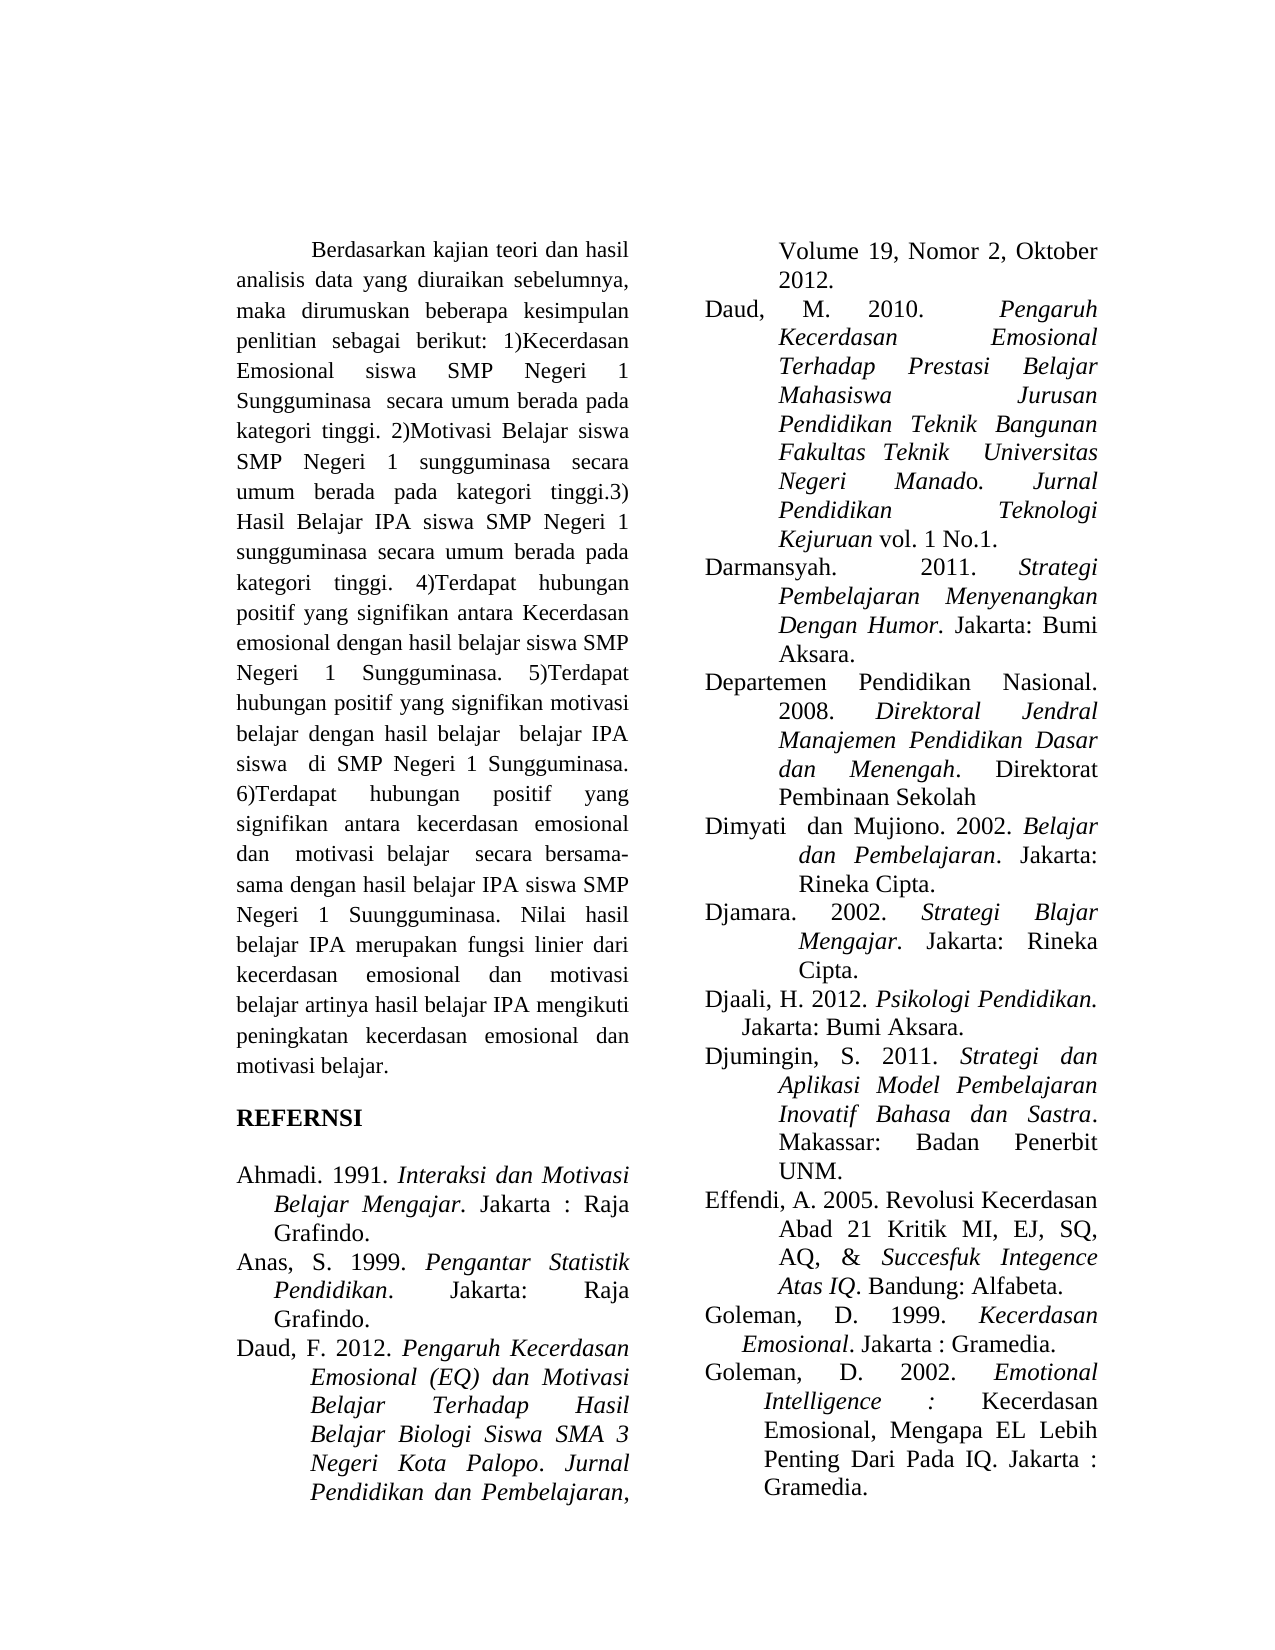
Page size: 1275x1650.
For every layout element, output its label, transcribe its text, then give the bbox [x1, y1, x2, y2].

text Daud, F. 2012. Pengaruh Kecerdasan Emosional (EQ) dan Motivasi Belajar Terhadap Hasil Belajar Biologi Siswa SMA 3 Negeri Kota Palopo. Jurnal Pendidikan dan Pembelajaran, Volume 19, Nomor 2, Oktober 2012. [704, 236, 1098, 294]
text Ahmadi. 1991. Interaksi dan Motivasi Belajar Mengajar. Jakarta : Raja Grafindo. [236, 1160, 629, 1247]
text Daud, M. 2010. Pengaruh Kecerdasan Emosional Terhadap Prestasi Belajar Mahasiswa Jurusan Pendidikan Teknik Bangunan Fakultas Teknik Universitas Negeri Manado. Jurnal Pendidikan Teknologi Kejuruan vol. 1 No.1. [704, 294, 1098, 552]
text Daud, F. 2012. Pengaruh Kecerdasan Emosional (EQ) dan Motivasi Belajar Terhadap Hasil Belajar Biologi Siswa SMA 3 Negeri Kota Palopo. Jurnal Pendidikan dan Pembelajaran, Volume 19, Nomor 2, Oktober 2012. [236, 1333, 629, 1505]
text Departemen Pendidikan Nasional. 2008. Direktoral Jendral Manajemen Pendidikan Dasar dan Menengah. Direktorat Pembinaan Sekolah [704, 667, 1098, 811]
text Djaali, H. 2012. Psikologi Pendidikan. Jakarta: Bumi Aksara. [704, 984, 1098, 1041]
text Darmansyah. 2011. Strategi Pembelajaran Menyenangkan Dengan Humor. Jakarta: Bumi Aksara. [704, 552, 1098, 667]
text Berdasarkan kajian teori dan hasil analisis data yang diuraikan sebelumnya, maka dirumuskan beberapa kesimpulan penlitian sebagai berikut: 1)Kecerdasan Emosional siswa SMP Negeri 1 Sungguminasa secara umum berada pada kategori tinggi. 2)Motivasi Belajar siswa SMP Negeri 1 sungguminasa secara umum berada pada kategori tinggi.3) Hasil Belajar IPA siswa SMP Negeri 1 sungguminasa secara umum berada pada kategori tinggi. 4)Terdapat hubungan positif yang signifikan antara Kecerdasan emosional dengan hasil belajar siswa SMP Negeri 1 Sungguminasa. 5)Terdapat hubungan positif yang signifikan motivasi belajar dengan hasil belajar belajar IPA siswa di SMP Negeri 1 Sungguminasa. 6)Terdapat hubungan positif yang signifikan antara kecerdasan emosional dan motivasi belajar secara bersama-sama dengan hasil belajar IPA siswa SMP Negeri 1 Suungguminasa. Nilai hasil belajar IPA merupakan fungsi linier dari kecerdasan emosional dan motivasi belajar artinya hasil belajar IPA mengikuti peningkatan kecerdasan emosional dan motivasi belajar. [236, 236, 629, 1078]
text REFERNSI [236, 1103, 629, 1132]
text Effendi, A. 2005. Revolusi Kecerdasan Abad 21 Kritik MI, EJ, SQ, AQ, & Succesfuk Integence Atas IQ. Bandung: Alfabeta. [704, 1185, 1098, 1300]
text Djamara. 2002. Strategi Blajar Mengajar. Jakarta: Rineka Cipta. [704, 897, 1098, 984]
text Anas, S. 1999. Pengantar Statistik Pendidikan. Jakarta: Raja Grafindo. [236, 1247, 629, 1333]
text Goleman, D. 1999. Kecerdasan Emosional. Jakarta : Gramedia. [704, 1300, 1098, 1357]
text Goleman, D. 2002. Emotional Intelligence : Kecerdasan Emosional, Mengapa EL Lebih Penting Dari Pada IQ. Jakarta : Gramedia. [704, 1357, 1098, 1501]
text Djumingin, S. 2011. Strategi dan Aplikasi Model Pembelajaran Inovatif Bahasa dan Sastra. Makassar: Badan Penerbit UNM. [704, 1041, 1098, 1185]
text Dimyati dan Mujiono. 2002. Belajar dan Pembelajaran. Jakarta: Rineka Cipta. [704, 811, 1098, 897]
